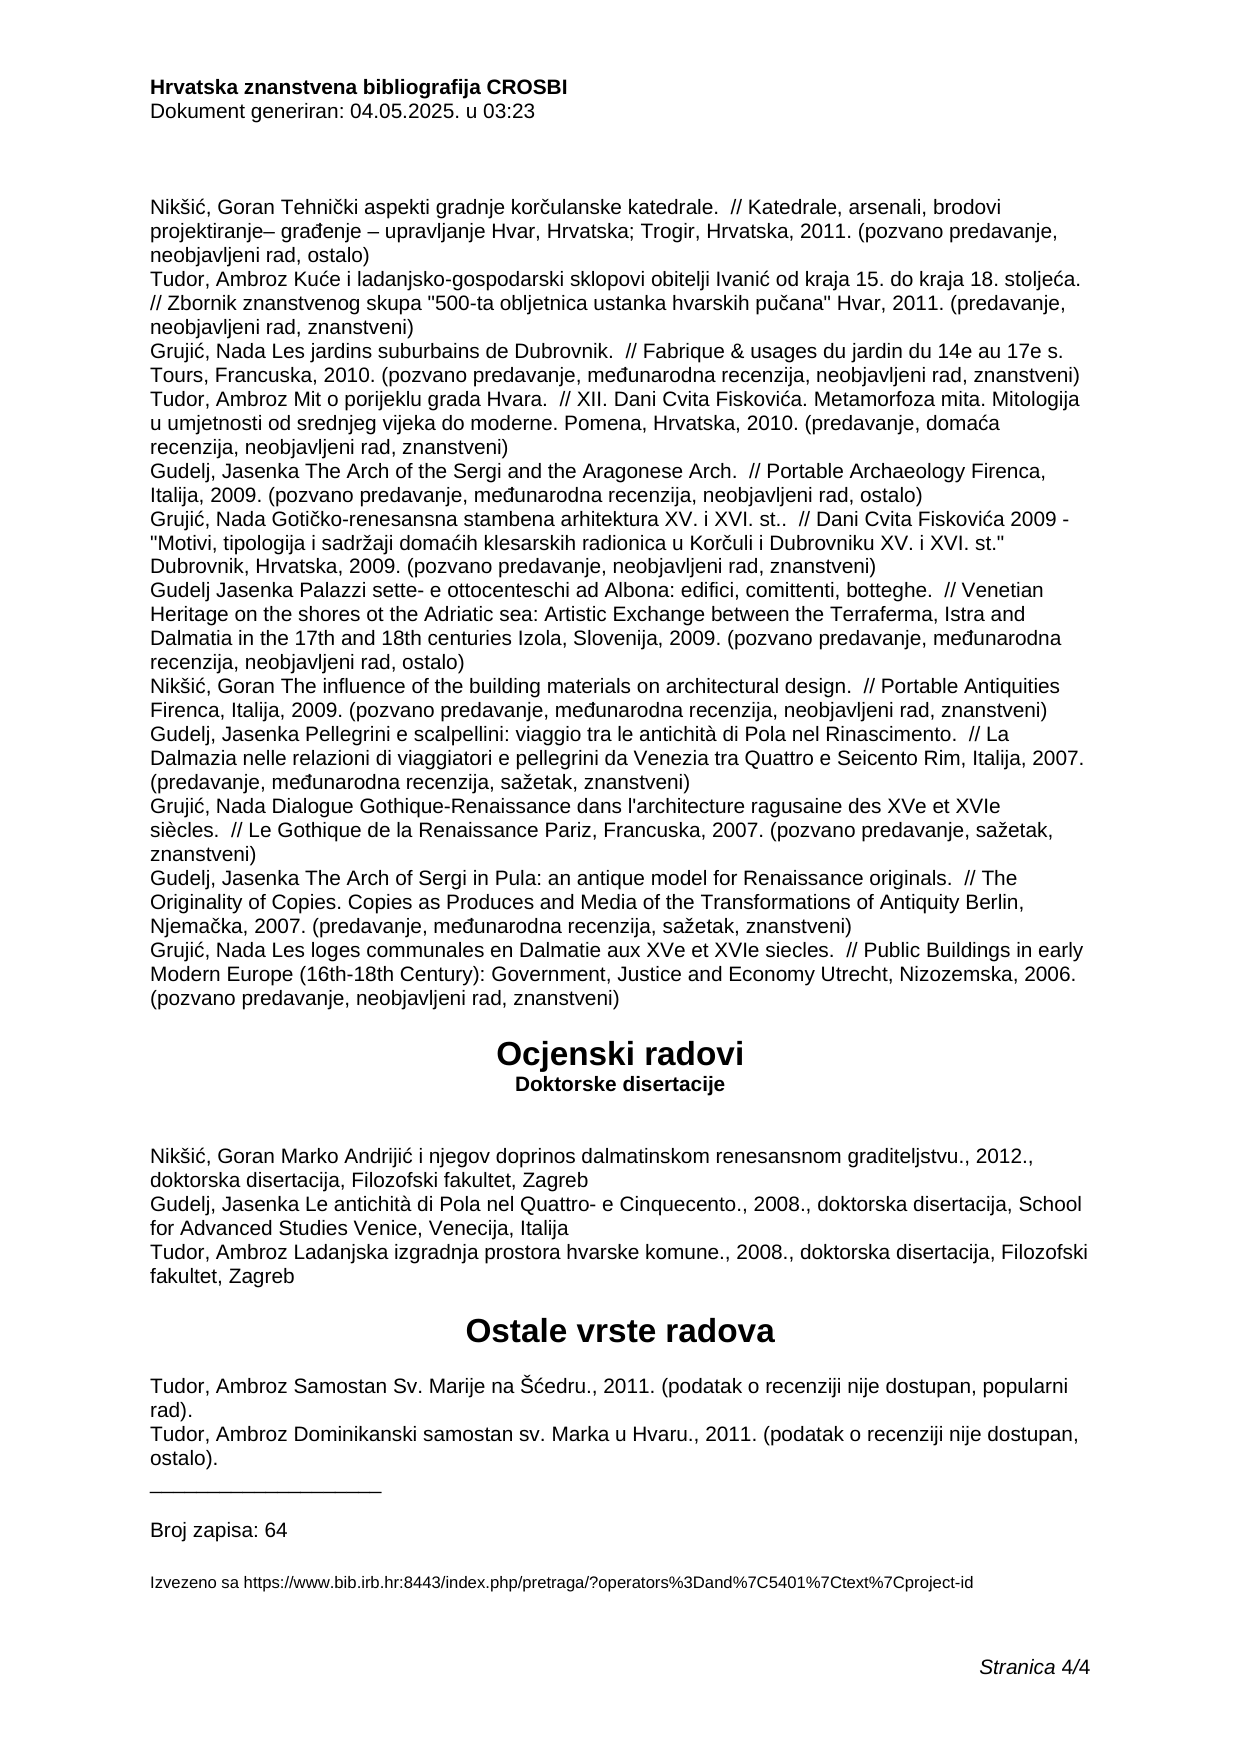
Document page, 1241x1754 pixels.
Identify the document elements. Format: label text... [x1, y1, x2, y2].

text Tudor, Ambroz [150, 1422, 1090, 1470]
subtitle Doktorske disertacije [150, 1072, 1090, 1096]
text Gudelj, Jasenka [150, 866, 1090, 938]
text Broj zapisa: 64 [150, 1518, 1090, 1542]
text Gudelj, Jasenka [150, 722, 1090, 794]
text Gudelj, Jasenka [150, 1192, 1090, 1240]
text Gudelj Jasenka [150, 578, 1090, 674]
text Grujić, Nada [150, 794, 1090, 866]
text Grujić, Nada [150, 938, 1090, 1009]
text Gudelj, Jasenka [150, 458, 1090, 506]
text Nikšić, Goran [150, 1144, 1090, 1192]
text Tudor, Ambroz [150, 387, 1090, 458]
text Tudor, Ambroz [150, 1374, 1090, 1422]
text ____________________ [150, 1470, 1090, 1494]
text Grujić, Nada [150, 506, 1090, 578]
text Grujić, Nada [150, 339, 1090, 387]
text Nikšić, Goran [150, 195, 1090, 267]
text Tudor, Ambroz [150, 1240, 1090, 1288]
subtitle Ocjenski radovi [150, 1033, 1090, 1072]
text Izvezeno sa https://www.bib.irb.hr:8443/index.php/pretraga/?operators%3Dand%7C5401%7Ctext%7Cproject-id [150, 1573, 1090, 1592]
subtitle Ostale vrste radova [150, 1312, 1090, 1350]
text Nikšić, Goran [150, 674, 1090, 722]
text Tudor, Ambroz [150, 267, 1090, 339]
